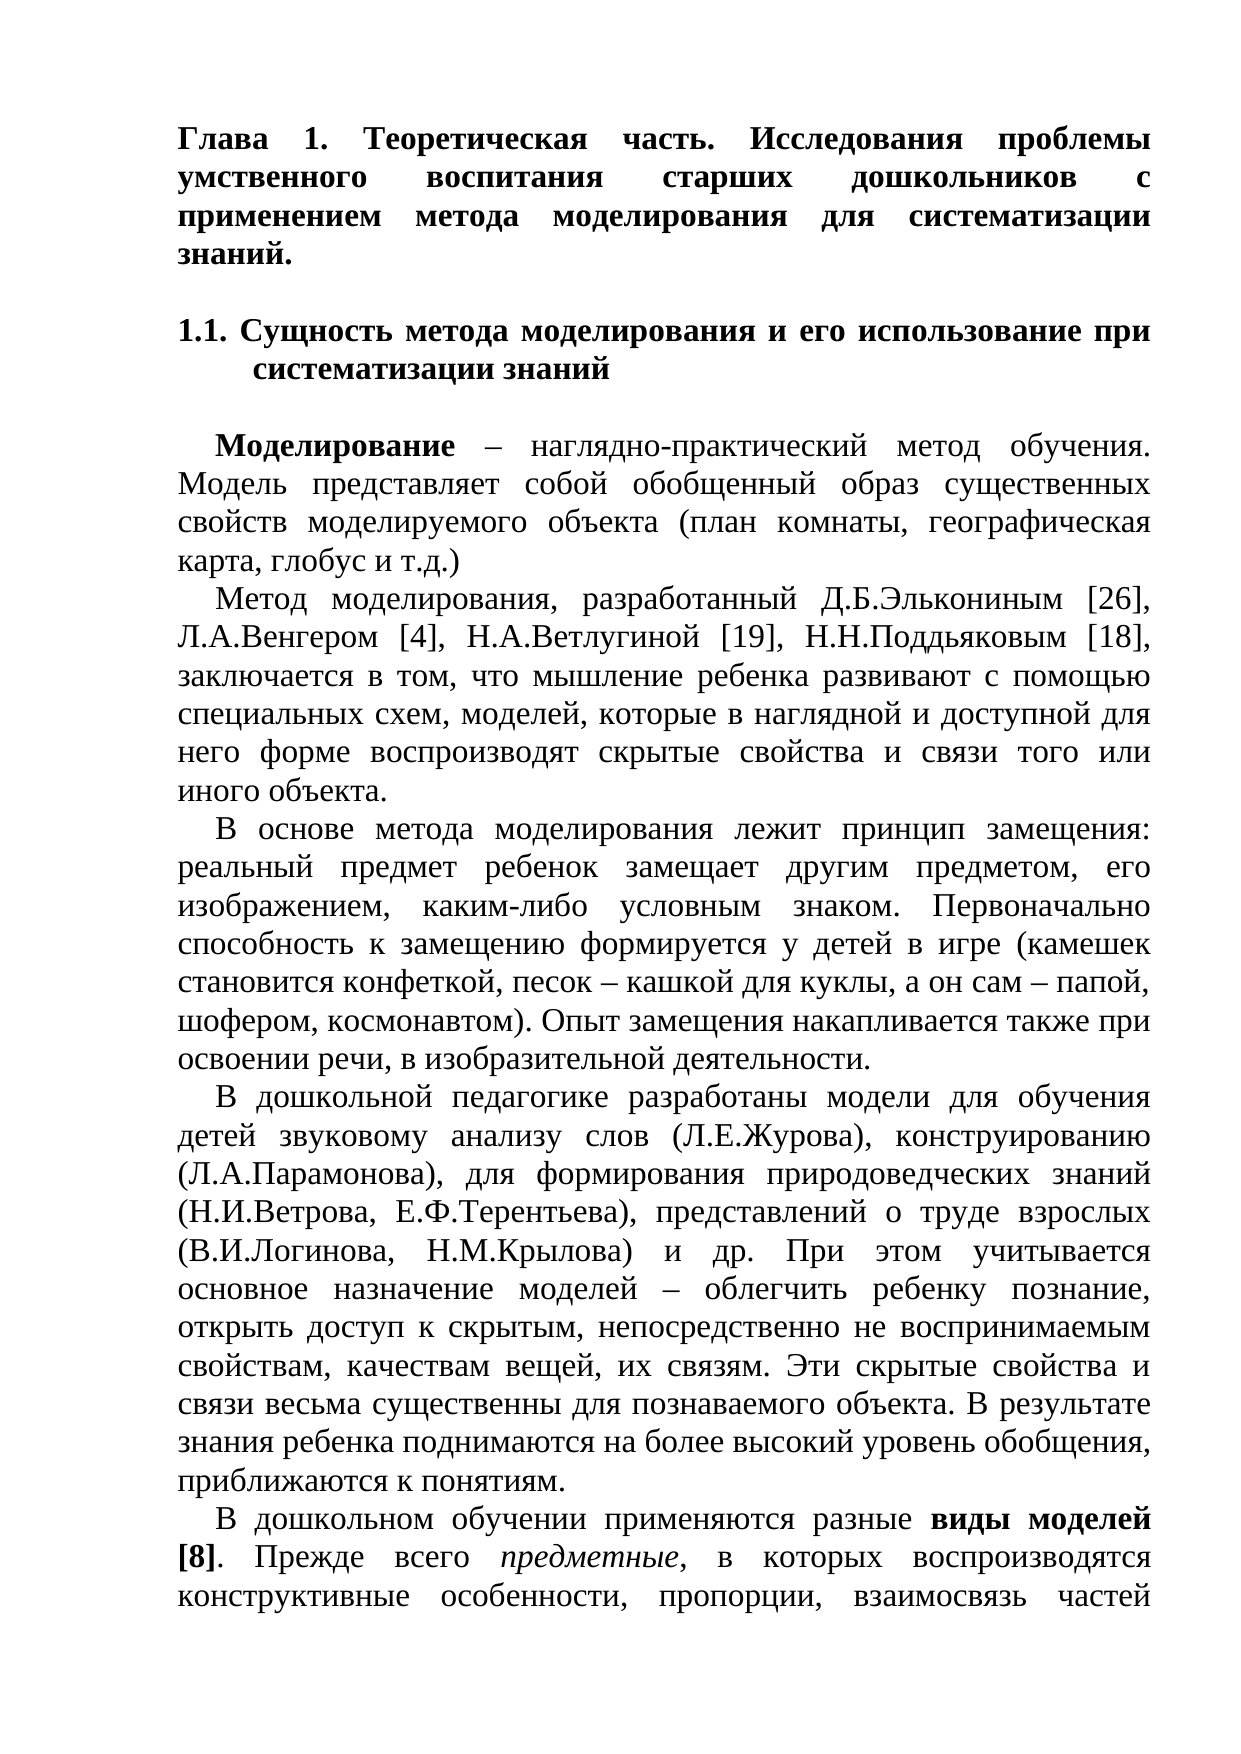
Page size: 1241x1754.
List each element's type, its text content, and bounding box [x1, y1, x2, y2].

text Метод моделирования, разработанный Д.Б.Элькониным [26], Л.А.Венгером [4], Н.А.Ветлугиной [19], Н.Н.Поддьяковым [18], заключается в том, что мышление ребенка развивают с помощью специальных схем, моделей, которые в наглядной и доступной для него форме воспроизводят скрытые свойства и связи того или иного объекта. [177, 578, 1152, 808]
text 1.1. Сущность метода моделирования и его использование при систематизации знаний [177, 310, 1152, 386]
text Моделирование – наглядно-практический метод обучения. Модель представляет собой обобщенный образ существенных свойств моделируемого объекта (план комнаты, географическая карта, глобус и т.д.) [177, 425, 1152, 578]
text Глава 1. Теоретическая часть. Исследования проблемы умственного воспитания старших дошкольников с применением метода моделирования для систематизации знаний. [177, 118, 1152, 271]
text В дошкольной педагогике разработаны модели для обучения детей звуковому анализу слов (Л.Е.Журова), конструированию (Л.А.Парамонова), для формирования природоведческих знаний (Н.И.Ветрова, Е.Ф.Терентьева), представлений о труде взрослых (В.И.Логинова, Н.М.Крылова) и др. При этом учитывается основное назначение моделей – облегчить ребенку познание, открыть доступ к скрытым, непосредственно не воспринимаемым свойствам, качествам вещей, их связям. Эти скрытые свойства и связи весьма существенны для познаваемого объекта. В результате знания ребенка поднимаются на более высокий уровень обобщения, приближаются к понятиям. [177, 1076, 1152, 1498]
text В основе метода моделирования лежит принцип замещения: реальный предмет ребенок замещает другим предметом, его изображением, каким-либо условным знаком. Первоначально способность к замещению формируется у детей в игре (камешек становится конфеткой, песок – кашкой для куклы, а он сам – папой, шофером, космонавтом). Опыт замещения накапливается также при освоении речи, в изобразительной деятельности. [177, 808, 1152, 1076]
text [177, 1498, 1152, 1613]
